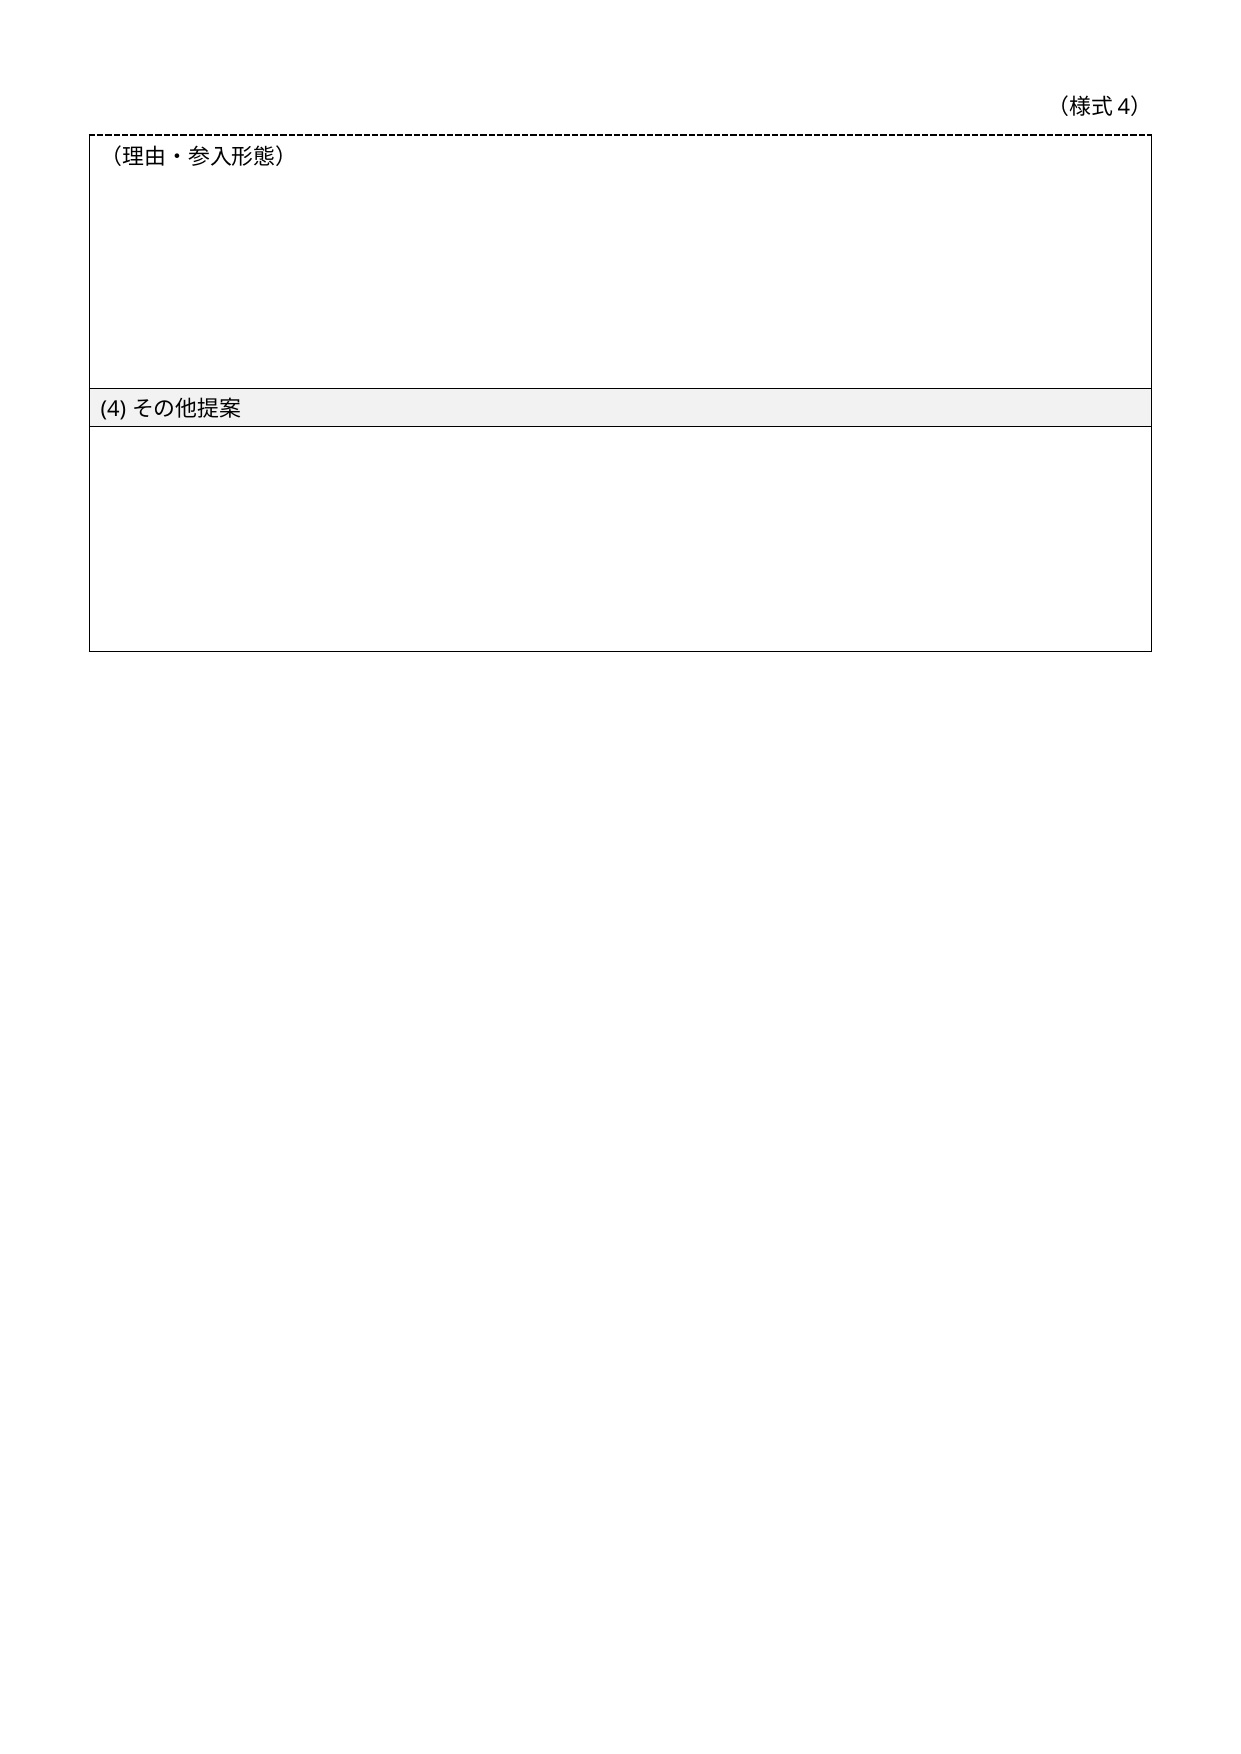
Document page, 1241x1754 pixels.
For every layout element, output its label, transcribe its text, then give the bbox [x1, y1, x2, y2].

table_cell (4) その他提案 [90, 389, 1151, 426]
table_cell （理由・参入形態） [90, 134, 1151, 388]
table_cell [90, 427, 1151, 651]
